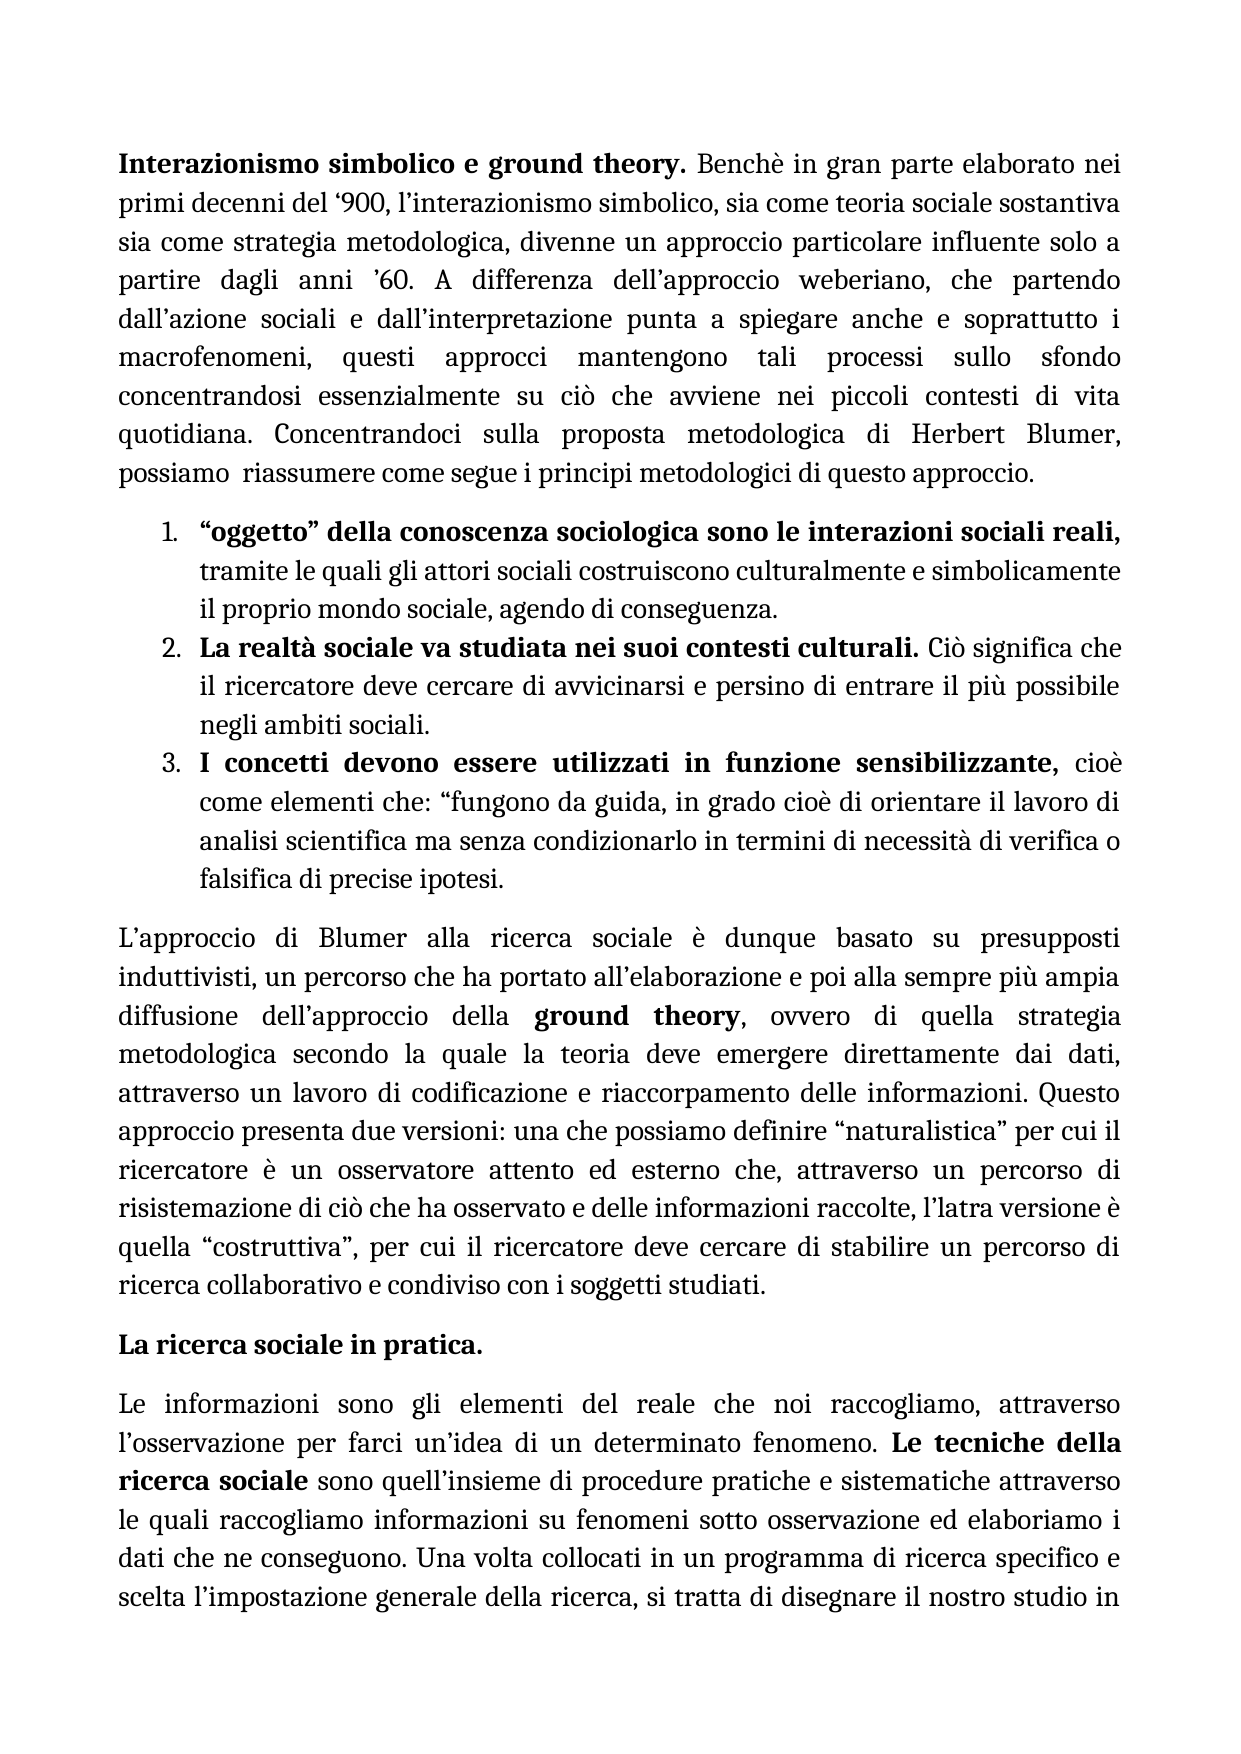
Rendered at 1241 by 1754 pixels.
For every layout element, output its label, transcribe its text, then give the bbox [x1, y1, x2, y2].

list “oggetto” della conoscenza sociologica sono le interazioni sociali reali, tramite le quali gli attori sociali costruiscono culturalmente e simbolicamente il proprio mondo sociale, agendo di conseguenza. [162, 515, 1122, 626]
text La ricerca sociale in pratica. [118, 1328, 1122, 1361]
list La realtà sociale va studiata nei suoi contesti culturali. Ciò significa che il ricercatore deve cercare di avvicinarsi e persino di entrare il più possibile negli ambiti sociali. [162, 631, 1122, 742]
list I concetti devono essere utilizzati in funzione sensibilizzante, cioè come elementi che: “fungono da guida, in grado cioè di orientare il lavoro di analisi scientifica ma senza condizionarlo in termini di necessità di verifica o falsifica di precise ipotesi. [162, 747, 1122, 896]
text Interazionismo simbolico e ground theory. Benchè in gran parte elaborato nei primi decenni del ‘900, l’interazionismo simbolico, sia come teoria sociale sostantiva sia come strategia metodologica, divenne un approccio particolare influente solo a partire dagli anni ’60. A differenza dell’approccio weberiano, che partendo dall’azione sociali e dall’interpretazione punta a spiegare anche e soprattutto i macrofenomeni, questi approcci mantengono tali processi sullo sfondo concentrandosi essenzialmente su ciò che avviene nei piccoli contesti di vita quotidiana. Concentrandoci sulla proposta metodologica di Herbert Blumer, possiamo riassumere come segue i principi metodologici di questo approccio. [118, 148, 1122, 489]
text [118, 1387, 1122, 1613]
text L’approccio di Blumer alla ricerca sociale è dunque basato su presupposti induttivisti, un percorso che ha portato all’elaborazione e poi alla sempre più ampia diffusione dell’approccio della ground theory, ovvero di quella strategia metodologica secondo la quale la teoria deve emergere direttamente dai dati, attraverso un lavoro di codificazione e riaccorpamento delle informazioni. Questo approccio presenta due versioni: una che possiamo definire “naturalistica” per cui il ricercatore è un osservatore attento ed esterno che, attraverso un percorso di risistemazione di ciò che ha osservato e delle informazioni raccolte, l’latra versione è quella “costruttiva”, per cui il ricercatore deve cercare di stabilire un percorso di ricerca collaborativo e condiviso con i soggetti studiati. [118, 922, 1122, 1302]
